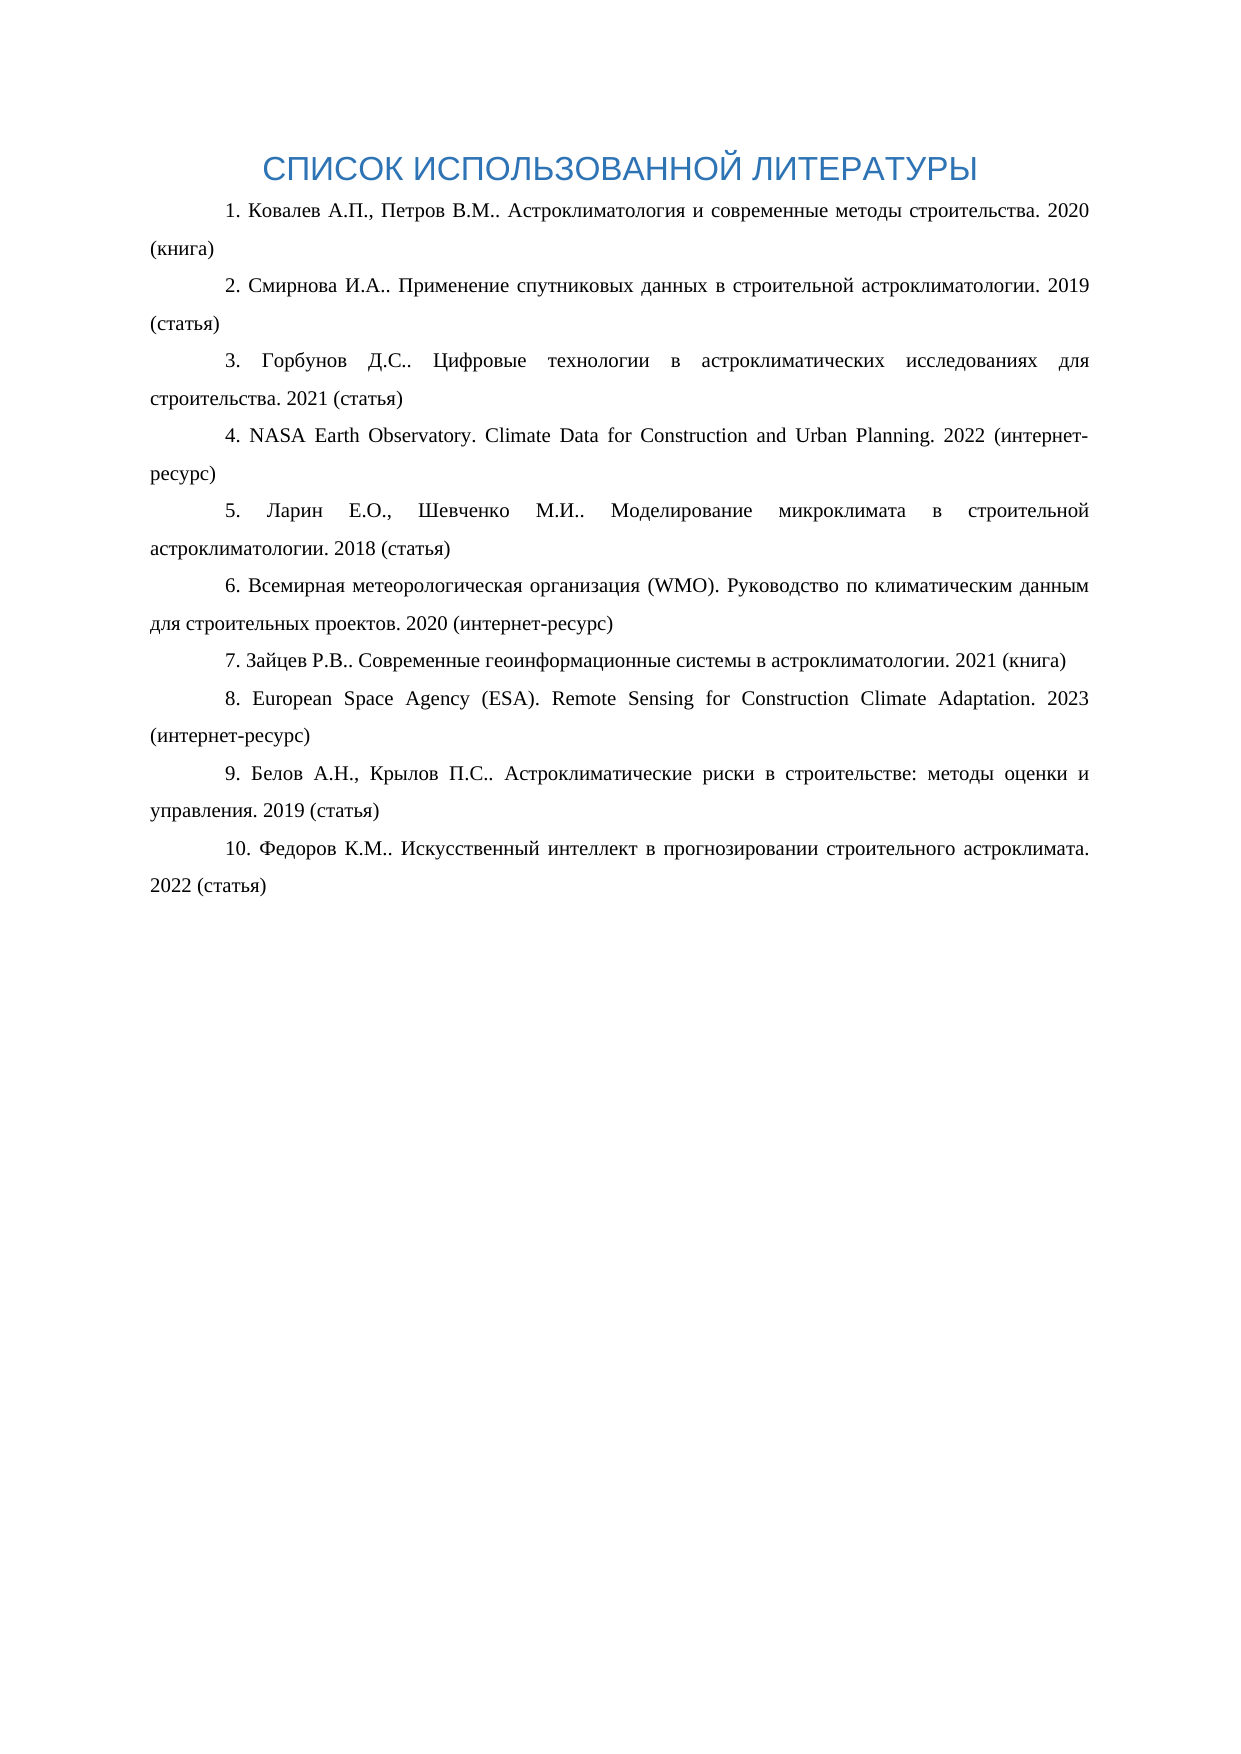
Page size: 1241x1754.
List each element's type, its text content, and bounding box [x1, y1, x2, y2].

text 6. Всемирная метеорологическая организация (WMO). Руководство по климатическим данным для строительных проектов. 2020 (интернет-ресурс) [150, 562, 1090, 637]
text 7. Зайцев Р.В.. Современные геоинформационные системы в астроклиматологии. 2021 (книга) [150, 637, 1090, 675]
text 5. Ларин Е.О., Шевченко М.И.. Моделирование микроклимата в строительной астроклиматологии. 2018 (статья) [150, 487, 1090, 562]
text 8. European Space Agency (ESA). Remote Sensing for Construction Climate Adaptation. 2023 (интернет-ресурс) [150, 675, 1090, 750]
text 2. Смирнова И.А.. Применение спутниковых данных в строительной астроклиматологии. 2019 (статья) [150, 262, 1090, 337]
subtitle СПИСОК ИСПОЛЬЗОВАННОЙ ЛИТЕРАТУРЫ [150, 150, 1090, 187]
text 10. Федоров К.М.. Искусственный интеллект в прогнозировании строительного астроклимата. 2022 (статья) [150, 825, 1090, 900]
text 3. Горбунов Д.С.. Цифровые технологии в астроклиматических исследованиях для строительства. 2021 (статья) [150, 337, 1090, 412]
text 9. Белов А.Н., Крылов П.С.. Астроклиматические риски в строительстве: методы оценки и управления. 2019 (статья) [150, 750, 1090, 825]
text 4. NASA Earth Observatory. Climate Data for Construction and Urban Planning. 2022 (интернет-ресурс) [150, 412, 1090, 487]
text 1. Ковалев А.П., Петров В.М.. Астроклиматология и современные методы строительства. 2020 (книга) [150, 187, 1090, 262]
